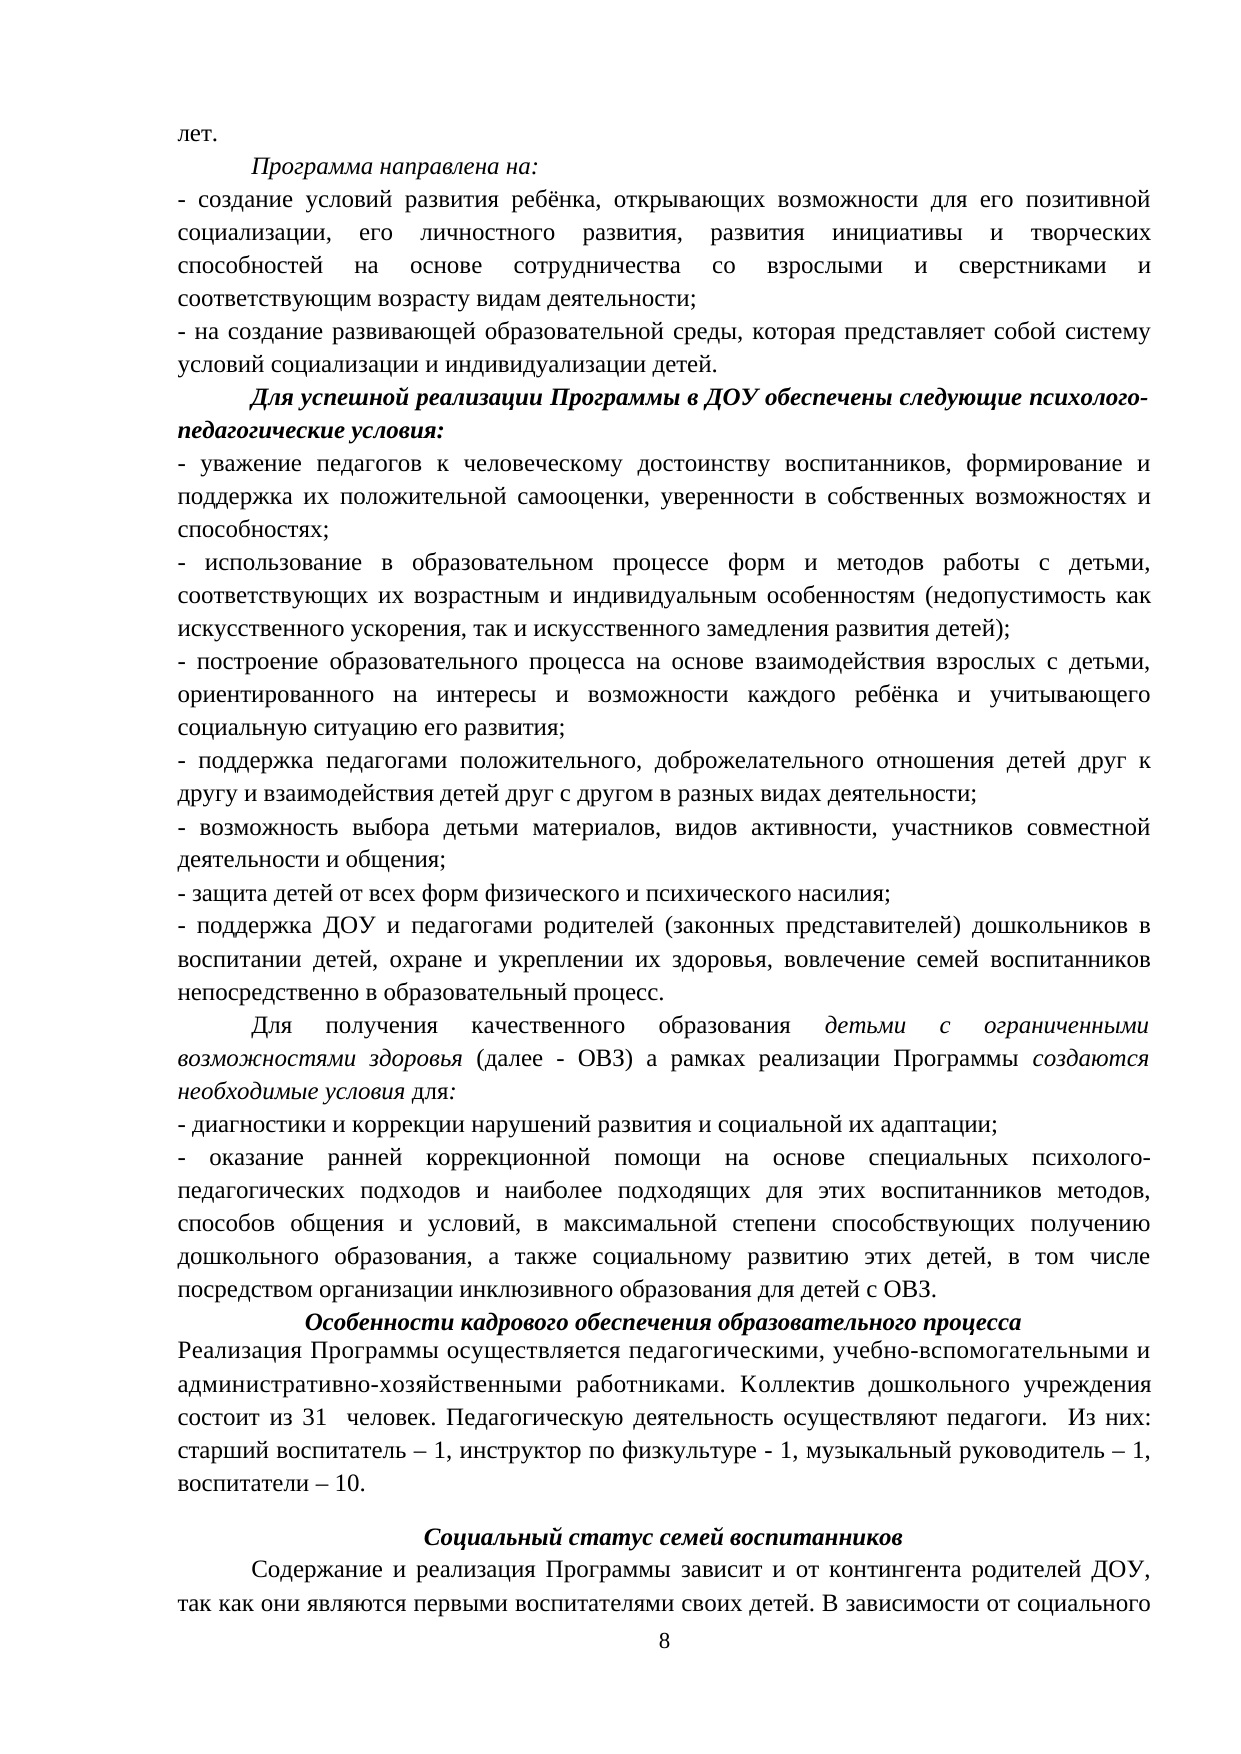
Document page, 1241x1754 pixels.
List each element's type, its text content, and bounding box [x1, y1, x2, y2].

text Реализация Программы осуществляется педагогическими, учебно-вспомогательными и административно-хозяйственными работниками. Коллектив дошкольного учреждения состоит из 31 человек. Педагогическую деятельность осуществляют педагоги. Из них: старший воспитатель – 1, инструктор по физкультуре - 1, музыкальный руководитель – 1, воспитатели – 10. [177, 1336, 1152, 1435]
text Для получения качественного образования детьми с ограниченными возможностями здоровья (далее - ОВЗ) а рамках реализации Программы создаются необходимые условия для: [177, 1010, 1152, 1104]
text - уважение педагогов к человеческому достоинству воспитанников, формирование и поддержка их положительной самооценки, уверенности в собственных возможностях и способностях; [177, 448, 1152, 543]
text - поддержка педагогами положительного, доброжелательного отношения детей друг к другу и взаимодействия детей друг с другом в разных видах деятельности; [177, 746, 1152, 807]
text Особенности кадрового обеспечения образовательного процесса [177, 1307, 1152, 1336]
text - диагностики и коррекции нарушений развития и социальной их адаптации; [177, 1109, 1152, 1137]
text - на создание развивающей образовательной среды, которая представляет собой систему условий социализации и индивидуализации детей. [177, 316, 1152, 378]
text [177, 118, 1152, 147]
text Для успешной реализации Программы в ДОУ обеспечены следующие психолого-педагогические условия: [177, 382, 1152, 444]
text - построение образовательного процесса на основе взаимодействия взрослых с детьми, ориентированного на интересы и возможности каждого ребёнка и учитывающего социальную ситуацию его развития; [177, 646, 1152, 741]
text Социальный статус семей воспитанников [177, 1522, 1152, 1550]
text - использование в образовательном процессе форм и методов работы с детьми, соответствующих их возрастным и индивидуальным особенностям (недопустимость как искусственного ускорения, так и искусственного замедления развития детей); [177, 547, 1152, 642]
text - возможность выбора детьми материалов, видов активности, участников совместной деятельности и общения; [177, 812, 1152, 873]
text - создание условий развития ребёнка, открывающих возможности для его позитивной социализации, его личностного развития, развития инициативы и творческих способностей на основе сотрудничества со взрослыми и сверстниками и соответствующим возрасту видам деятельности; [177, 184, 1152, 312]
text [177, 1554, 1152, 1616]
text - поддержка ДОУ и педагогами родителей (законных представителей) дошкольников в воспитании детей, охране и укреплении их здоровья, вовлечение семей воспитанников непосредственно в образовательный процесс. [177, 911, 1152, 1005]
text - защита детей от всех форм физического и психического насилия; [177, 878, 1152, 906]
text Реализация Программы осуществляется педагогическими, учебно-вспомогательными и административно-хозяйственными работниками. Коллектив дошкольного учреждения состоит из 31 человек. Педагогическую деятельность осуществляют педагоги. Из них: старший воспитатель – 1, инструктор по физкультуре - 1, музыкальный руководитель – 1, воспитатели – 10. [177, 1463, 1152, 1496]
text Программа направлена на: [177, 151, 1152, 180]
text - оказание ранней коррекционной помощи на основе специальных психолого-педагогических подходов и наиболее подходящих для этих воспитанников методов, способов общения и условий, в максимальной степени способствующих получению дошкольного образования, а также социальному развитию этих детей, в том числе посредством организации инклюзивного образования для детей с ОВЗ. [177, 1142, 1152, 1303]
